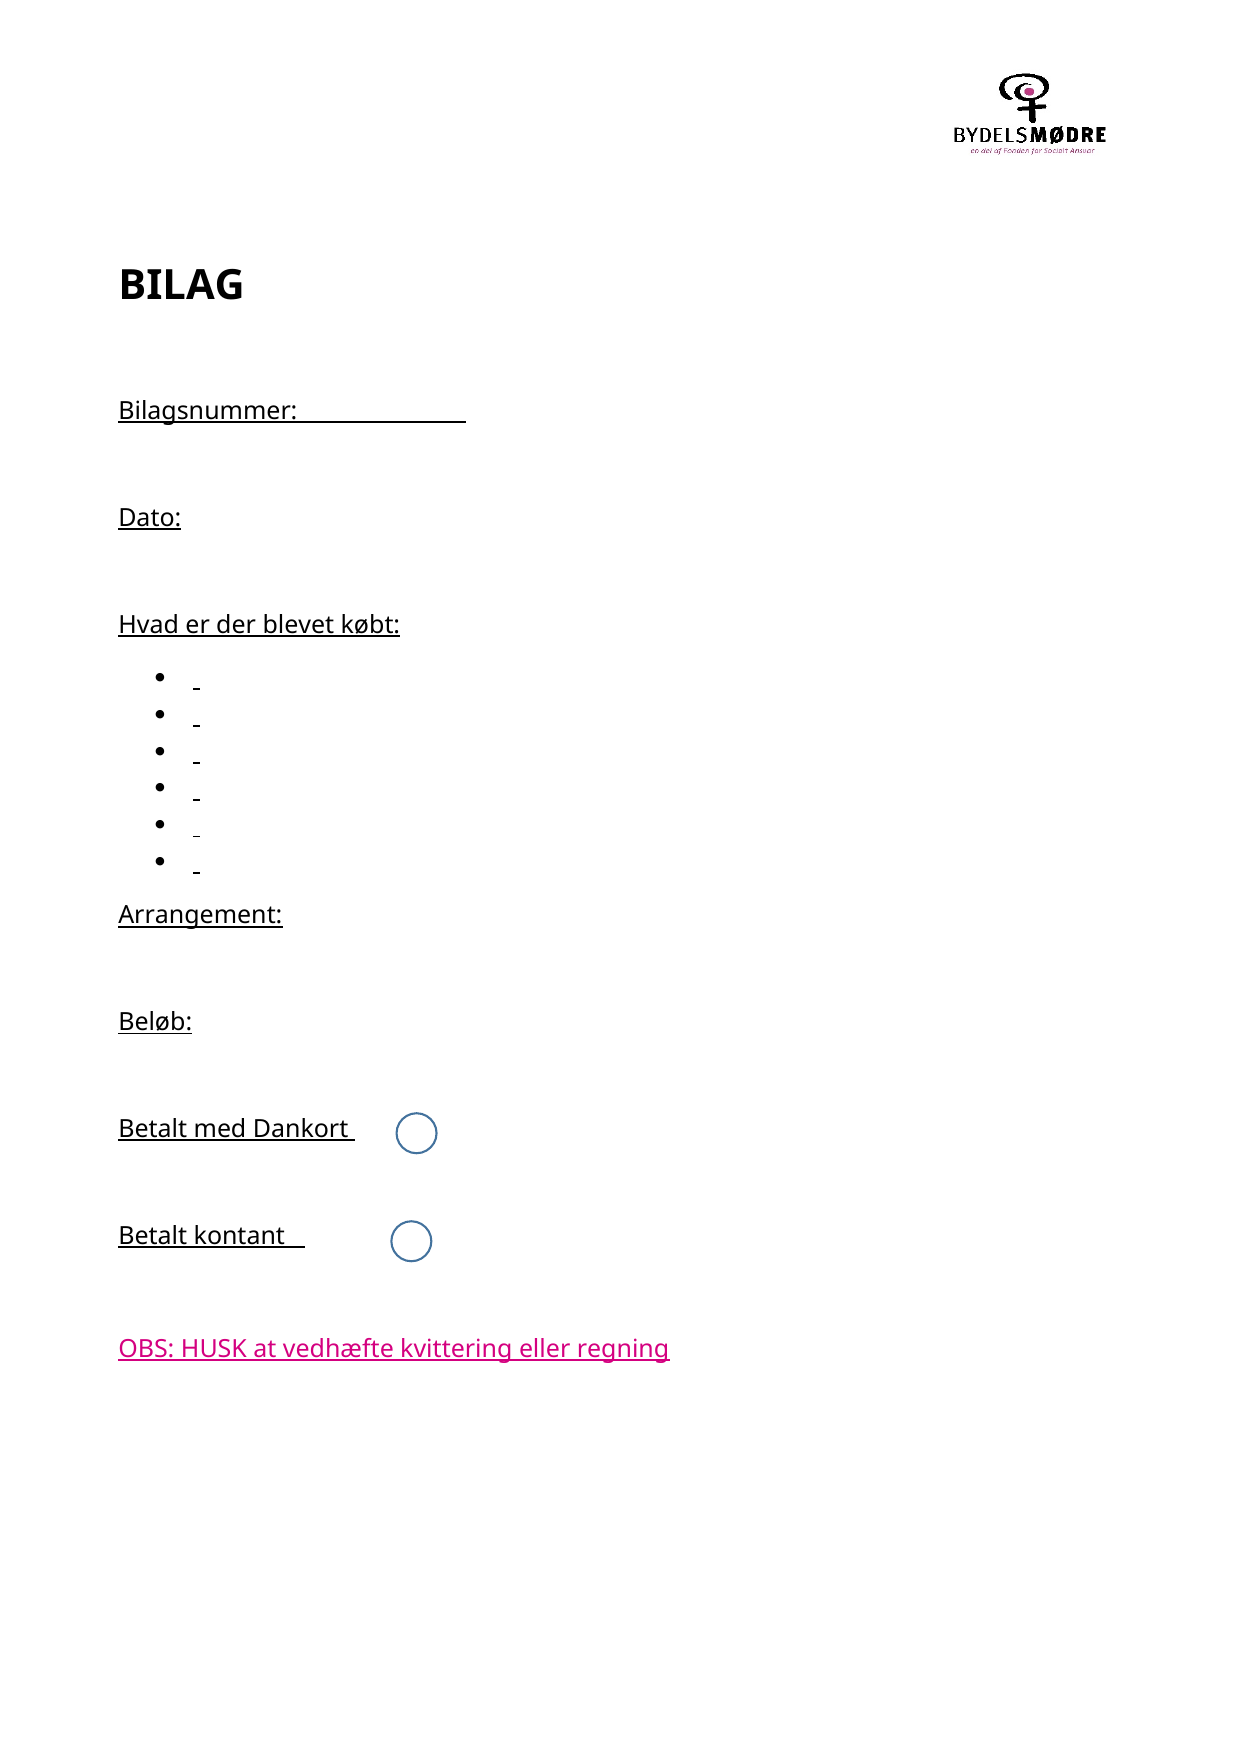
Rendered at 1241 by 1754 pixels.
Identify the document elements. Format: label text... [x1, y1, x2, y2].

picture [935, 69, 1120, 154]
text Betalt kontant [118, 1218, 1122, 1252]
text Hvad er der blevet købt: [118, 606, 1122, 640]
text Arrangement: [118, 897, 1122, 931]
text OBS: HUSK at vedhæfte kvittering eller regning [118, 1331, 1122, 1364]
text Betalt med Dankort [118, 1111, 1122, 1145]
text BILAG [118, 255, 1122, 312]
text Beløb: [118, 1004, 1122, 1038]
text Dato: [118, 499, 1122, 533]
text Bilagsnummer: [118, 392, 1122, 427]
